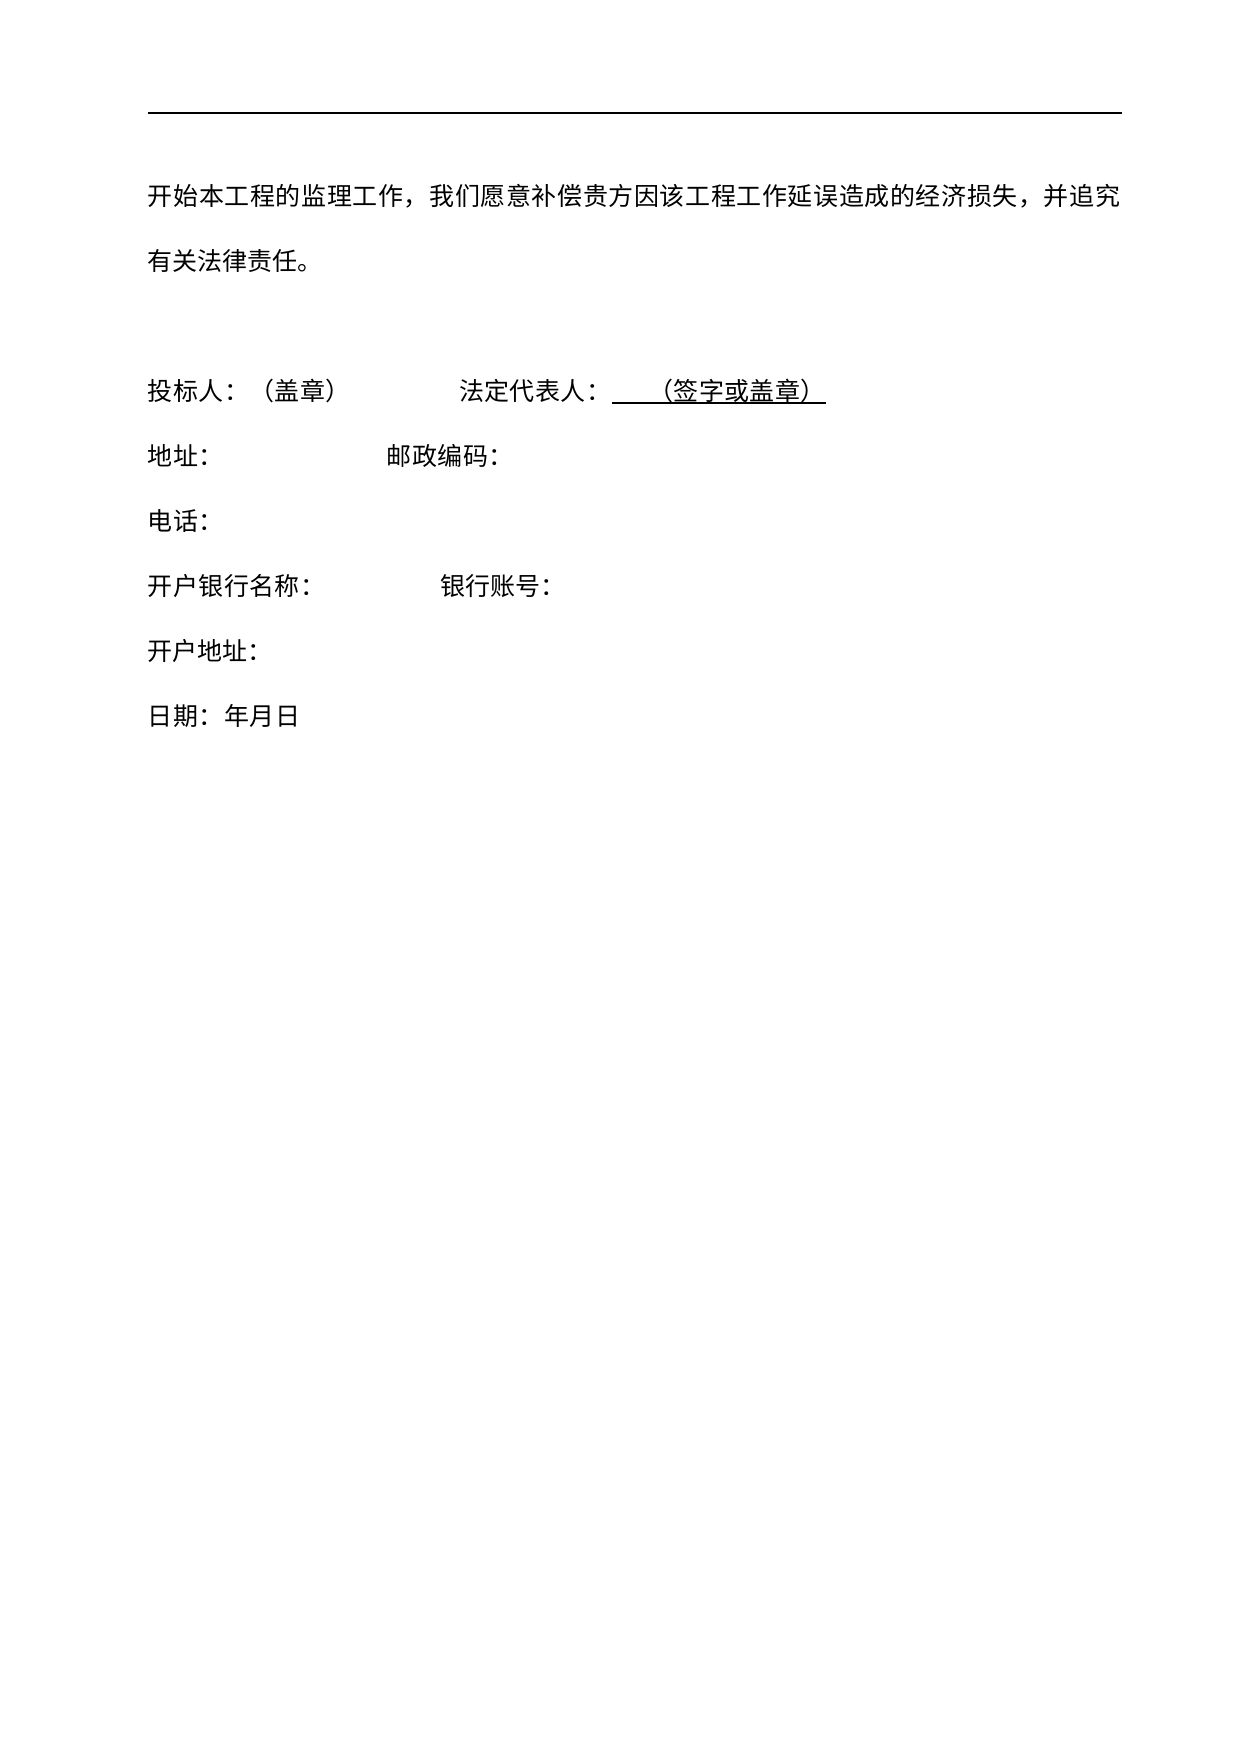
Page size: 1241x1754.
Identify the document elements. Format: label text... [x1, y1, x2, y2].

text 地址： 邮政编码： [148, 422, 1122, 487]
text 投标人：（盖章） 法定代表人： （签字或盖章） [148, 357, 1122, 422]
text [148, 162, 1122, 292]
text 开户银行名称： 银行账号： [148, 552, 1122, 617]
text 电话： [148, 487, 1122, 552]
text 开户地址： [148, 617, 1122, 682]
text 日期：年月日 [148, 682, 1122, 747]
